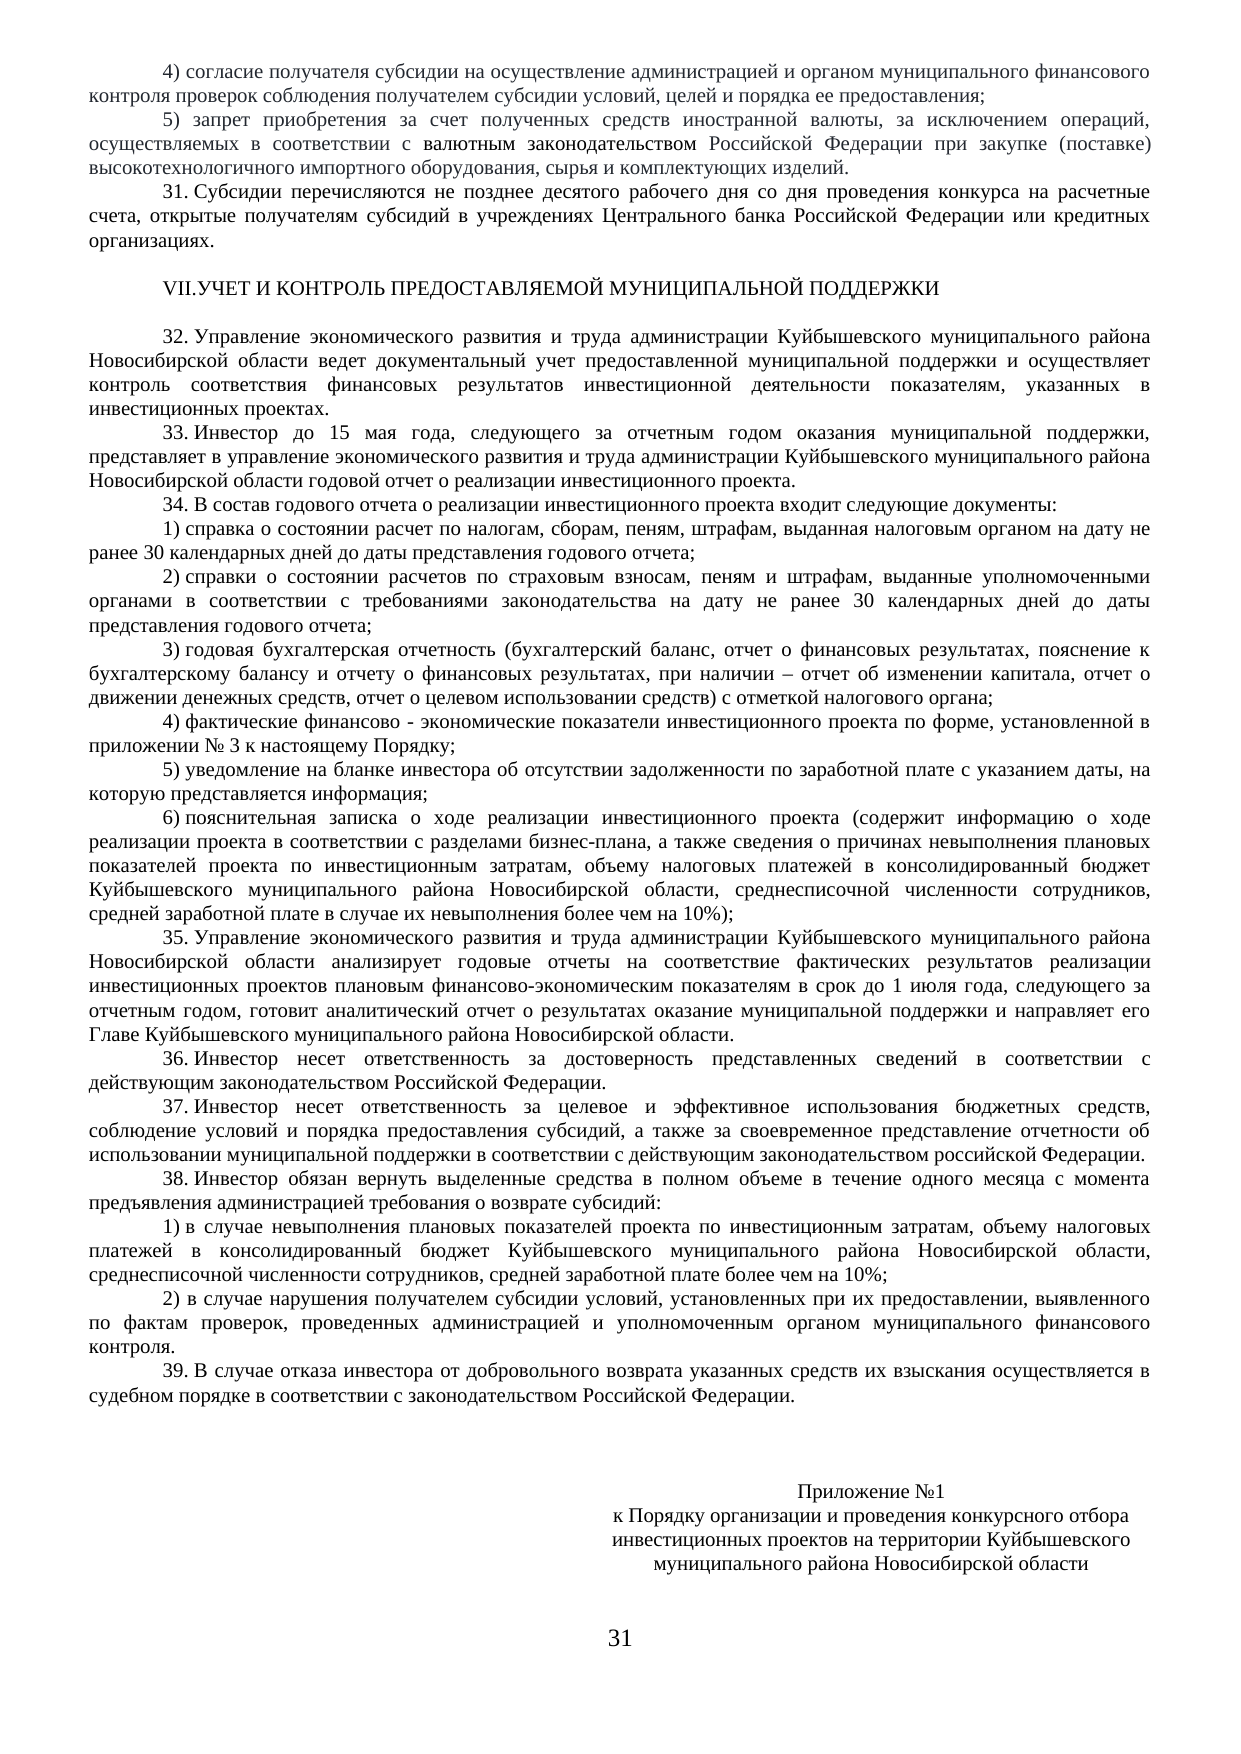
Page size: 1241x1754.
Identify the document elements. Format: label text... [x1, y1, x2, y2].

text 6) пояснительная записка о ходе реализации инвестиционного проекта (содержит информацию о ходе реализации проекта в соответствии с разделами бизнес-плана, а также сведения о причинах невыполнения плановых показателей проекта по инвестиционным затратам, объему налоговых платежей в консолидированный бюджет Куйбышевского муниципального района Новосибирской области, среднесписочной численности сотрудников, средней заработной плате в случае их невыполнения более чем на 10%); [89, 805, 1152, 925]
text 3) годовая бухгалтерская отчетность (бухгалтерский баланс, отчет о финансовых результатах, пояснение к бухгалтерскому балансу и отчету о финансовых результатах, при наличии – отчет об изменении капитала, отчет о движении денежных средств, отчет о целевом использовании средств) с отметкой налогового органа; [89, 637, 1152, 709]
text 5) уведомление на бланке инвестора об отсутствии задолженности по заработной плате с указанием даты, на которую представляется информация; [89, 757, 1152, 805]
text 2) в случае нарушения получателем субсидии условий, установленных при их предоставлении, выявленного по фактам проверок, проведенных администрацией и уполномоченным органом муниципального финансового контроля. [89, 1286, 1152, 1358]
text 1) в случае невыполнения плановых показателей проекта по инвестиционным затратам, объему налоговых платежей в консолидированный бюджет Куйбышевского муниципального района Новосибирской области, среднесписочной численности сотрудников, средней заработной плате более чем на 10%; [89, 1214, 1152, 1286]
text 4) согласие получателя субсидии на осуществление администрацией и органом муниципального финансового контроля проверок соблюдения получателем субсидии условий, целей и порядка ее предоставления; [89, 59, 1152, 107]
text Приложение №1 [591, 1479, 1152, 1503]
text 38. Инвестор обязан вернуть выделенные средства в полном объеме в течение одного месяца с момента предъявления администрацией требования о возврате субсидий: [89, 1166, 1152, 1214]
text 35. Управление экономического развития и труда администрации Куйбышевского муниципального района Новосибирской области анализирует годовые отчеты на соответствие фактических результатов реализации инвестиционных проектов плановым финансово-экономическим показателям в срок до 1 июля года, следующего за отчетным годом, готовит аналитический отчет о результатах оказание муниципальной поддержки и направляет его Главе Куйбышевского муниципального района Новосибирской области. [89, 925, 1152, 1046]
text 39. В случае отказа инвестора от добровольного возврата указанных средств их взыскания осуществляется в судебном порядке в соответствии с законодательством Российской Федерации. [89, 1358, 1152, 1407]
text 34. В состав годового отчета о реализации инвестиционного проекта входит следующие документы: [89, 492, 1152, 516]
text 2) справки о состоянии расчетов по страховым взносам, пеням и штрафам, выданные уполномоченными органами в соответствии с требованиями законодательства на дату не ранее 30 календарных дней до даты представления годового отчета; [89, 564, 1152, 637]
text 32. Управление экономического развития и труда администрации Куйбышевского муниципального района Новосибирской области ведет документальный учет предоставленной муниципальной поддержки и осуществляет контроль соответствия финансовых результатов инвестиционной деятельности показателям, указанных в инвестиционных проектах. [89, 324, 1152, 420]
text 37. Инвестор несет ответственность за целевое и эффективное использования бюджетных средств, соблюдение условий и порядка предоставления субсидий, а также за своевременное представление отчетности об использовании муниципальной поддержки в соответствии с действующим законодательством российской Федерации. [89, 1094, 1152, 1166]
text 1) справка о состоянии расчет по налогам, сборам, пеням, штрафам, выданная налоговым органом на дату не ранее 30 календарных дней до даты представления годового отчета; [89, 516, 1152, 564]
text 5) запрет приобретения за счет полученных средств иностранной валюты, за исключением операций, осуществляемых в соответствии с валютным законодательством Российской Федерации при закупке (поставке) высокотехнологичного импортного оборудования, сырья и комплектующих изделий. [89, 107, 1152, 179]
text VII.УЧЕТ И КОНТРОЛЬ ПРЕДОСТАВЛЯЕМОЙ МУНИЦИПАЛЬНОЙ ПОДДЕРЖКИ [89, 276, 1152, 300]
text 31. Субсидии перечисляются не позднее десятого рабочего дня со дня проведения конкурса на расчетные счета, открытые получателям субсидий в учреждениях Центрального банка Российской Федерации или кредитных организациях. [89, 179, 1152, 252]
text 4) фактические финансово - экономические показатели инвестиционного проекта по форме, установленной в приложении № 3 к настоящему Порядку; [89, 709, 1152, 757]
text 33. Инвестор до 15 мая года, следующего за отчетным годом оказания муниципальной поддержки, представляет в управление экономического развития и труда администрации Куйбышевского муниципального района Новосибирской области годовой отчет о реализации инвестиционного проекта. [89, 420, 1152, 492]
text 36. Инвестор несет ответственность за достоверность представленных сведений в соответствии с действующим законодательством Российской Федерации. [89, 1046, 1152, 1094]
text к Порядку организации и проведения конкурсного отбора инвестиционных проектов на территории Куйбышевского муниципального района Новосибирской области [591, 1503, 1152, 1575]
